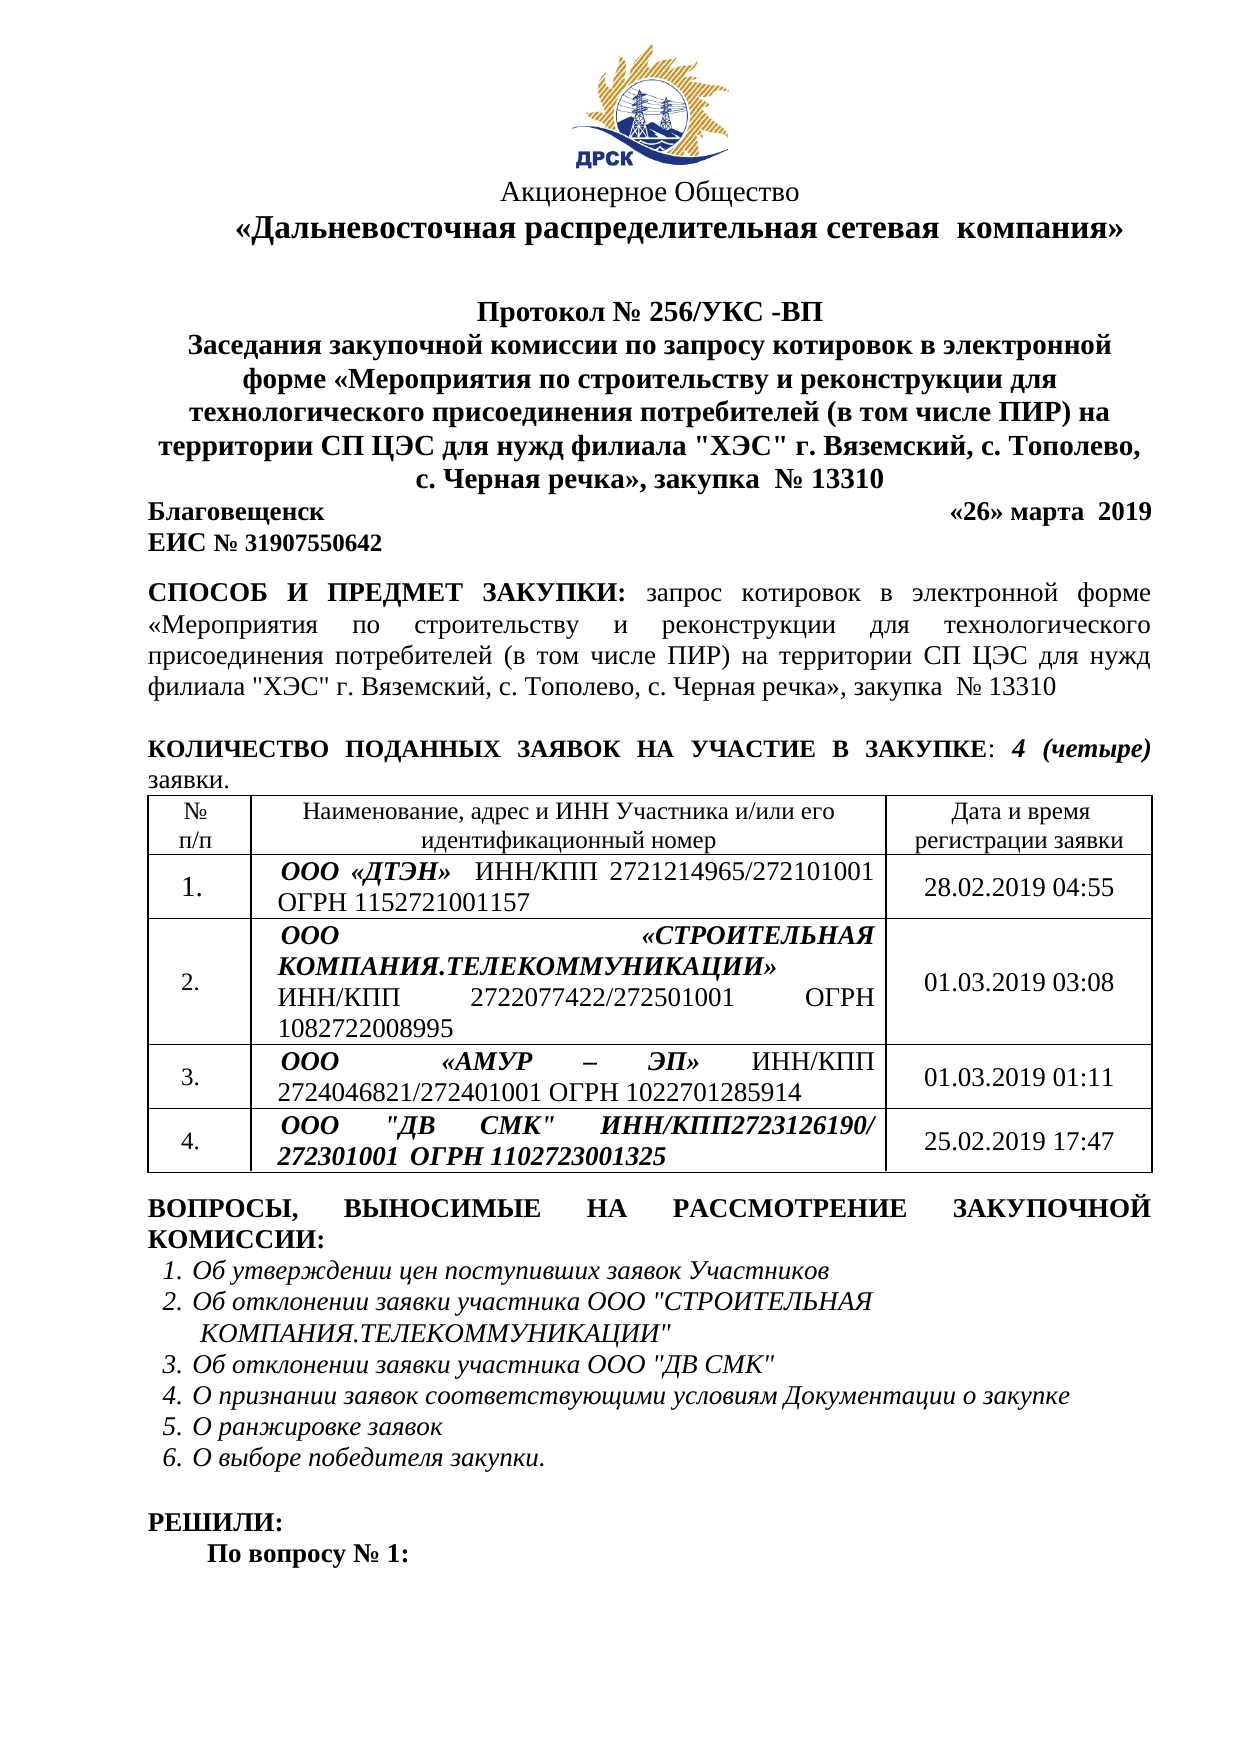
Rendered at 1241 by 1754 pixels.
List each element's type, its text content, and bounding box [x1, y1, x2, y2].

list О ранжировке заявок [162, 1410, 1152, 1441]
table_header № п/п [149, 796, 250, 854]
table_cell ООО «СТРОИТЕЛЬНАЯ КОМПАНИЯ.ТЕЛЕКОММУНИКАЦИИ» ИНН/КПП 2722077422/272501001 ОГРН 1082722008995 [252, 919, 885, 1044]
table_cell ООО «АМУР – ЭП» ИНН/КПП 2724046821/272401001 ОГРН 1022701285914 [252, 1045, 885, 1107]
text «Дальневосточная распределительная сетевая компания» [148, 208, 1152, 246]
list Об отклонении заявки участника ООО "СТРОИТЕЛЬНАЯ КОМПАНИЯ.ТЕЛЕКОММУНИКАЦИИ" [162, 1286, 1152, 1348]
table_header Благовещенск ЕИС № 31907550642 [136, 495, 651, 577]
text РЕШИЛИ: [148, 1506, 1152, 1537]
table_cell [149, 1109, 250, 1171]
text ВОПРОСЫ, ВЫНОСИМЫЕ НА РАССМОТРЕНИЕ ЗАКУПОЧНОЙ КОМИССИИ: [148, 1192, 1152, 1254]
list Об отклонении заявки участника ООО "ДВ СМК" [162, 1348, 1152, 1379]
text Акционерное Общество [148, 174, 1152, 208]
table_cell 01.03.2019 01:11 [887, 1045, 1151, 1107]
table_header Наименование, адрес и ИНН Участника и/или его идентификационный номер [252, 796, 885, 854]
table_cell [149, 855, 250, 917]
list О признании заявок соответствующими условиям Документации о закупке [162, 1379, 1152, 1410]
picture [570, 44, 730, 174]
table_header «26» марта 2019 [651, 495, 1163, 577]
table_cell 25.02.2019 17:47 [887, 1109, 1151, 1171]
table_cell [149, 919, 250, 1044]
list Об утверждении цен поступивших заявок Участников [162, 1254, 1152, 1286]
table_cell ООО «ДТЭН» ИНН/КПП 2721214965/272101001 ОГРН 1152721001157 [252, 855, 885, 917]
list Протокол № 256/УКС -ВП [148, 294, 1152, 327]
table_cell [149, 1045, 250, 1107]
text КОЛИЧЕСТВО ПОДАННЫХ ЗАЯВОК НА УЧАСТИЕ В ЗАКУПКЕ: 4 (четыре) заявки. [148, 732, 1152, 794]
table_cell 28.02.2019 04:55 [887, 855, 1151, 917]
list Заседания закупочной комиссии по запросу котировок в электронной форме «Мероприятия по строительству и реконструкции для технологического присоединения потребителей (в том числе ПИР) на территории СП ЦЭС для нужд филиала "ХЭС" г. Вяземский, с. Тополево, с. Черная речка», закупка № 13310 [148, 327, 1152, 495]
table_cell ООО "ДВ СМК" ИНН/КПП2723126190/ 272301001 ОГРН 1102723001325 [252, 1109, 885, 1171]
table_cell 01.03.2019 03:08 [887, 919, 1151, 1044]
table_header Дата и время регистрации заявки [887, 796, 1151, 854]
list О выборе победителя закупки. [162, 1441, 1152, 1472]
text По вопросу № 1: [148, 1537, 1152, 1568]
list СПОСОБ И ПРЕДМЕТ ЗАКУПКИ: запрос котировок в электронной форме «Мероприятия по строительству и реконструкции для технологического присоединения потребителей (в том числе ПИР) на территории СП ЦЭС для нужд филиала "ХЭС" г. Вяземский, с. Тополево, с. Черная речка», закупка № 13310 [148, 577, 1152, 701]
